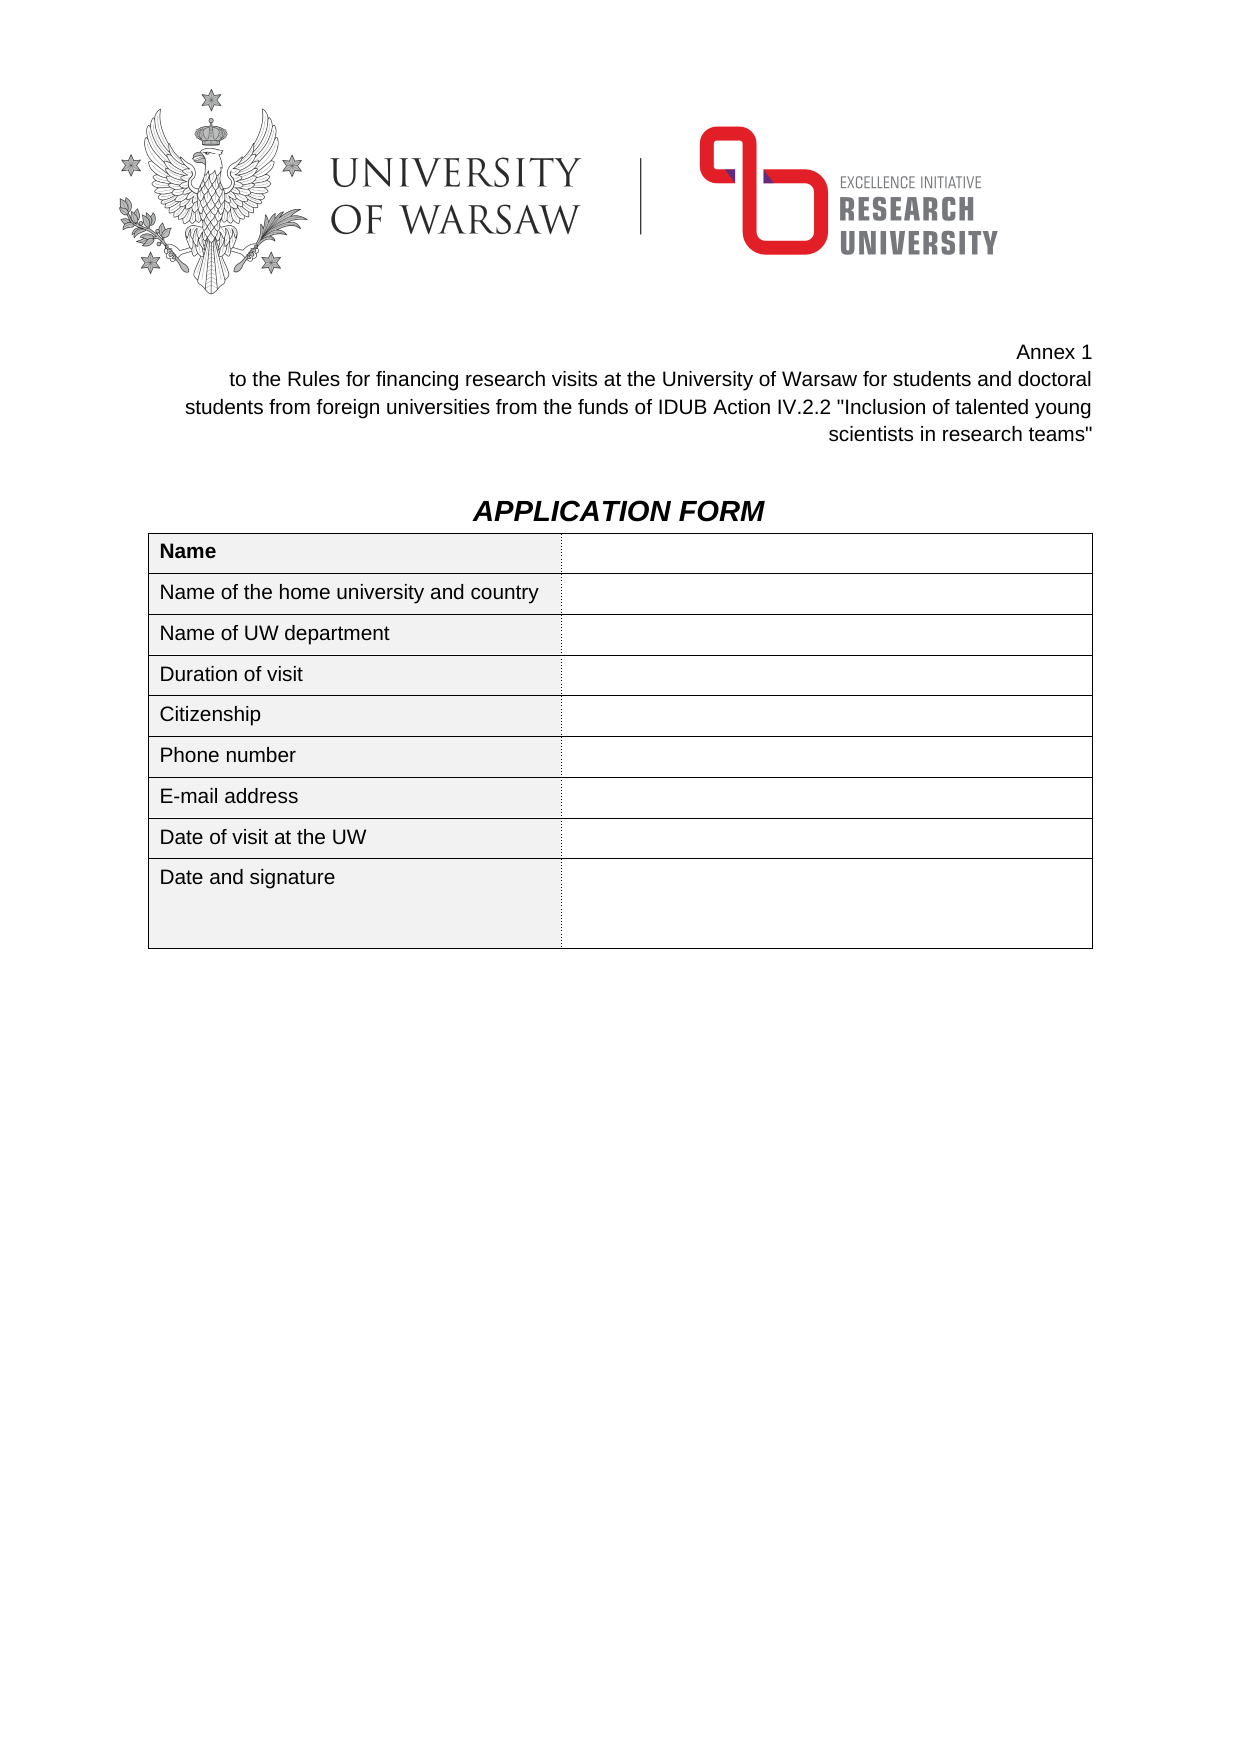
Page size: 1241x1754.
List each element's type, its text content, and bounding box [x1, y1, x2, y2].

table_cell Name of UW department [149, 615, 561, 654]
table_cell Date and signature [149, 859, 561, 948]
text Annex 1 [148, 340, 1093, 364]
table_header Name [149, 534, 561, 573]
table_header [561, 534, 1092, 573]
table_cell [561, 696, 1092, 736]
table_cell [561, 778, 1092, 817]
table_cell [561, 737, 1092, 777]
table_cell [561, 574, 1092, 614]
table_cell Duration of visit [149, 656, 561, 695]
table_cell E-mail address [149, 778, 561, 817]
table_cell [561, 819, 1092, 858]
picture [1, 0, 1241, 1752]
text APPLICATION FORM [148, 494, 1093, 527]
table_cell [561, 859, 1092, 948]
table_cell [561, 656, 1092, 695]
table_cell Phone number [149, 737, 561, 777]
table_cell [561, 615, 1092, 654]
table_cell Name of the home university and country [149, 574, 561, 614]
table_cell Date of visit at the UW [149, 819, 561, 858]
text to the Rules for financing research visits at the University of Warsaw for students and doctoral students from foreign universities from the funds of IDUB Action IV.2.2 "Inclusion of talented young scientists in research teams" [148, 367, 1093, 446]
table_cell Citizenship [149, 696, 561, 736]
